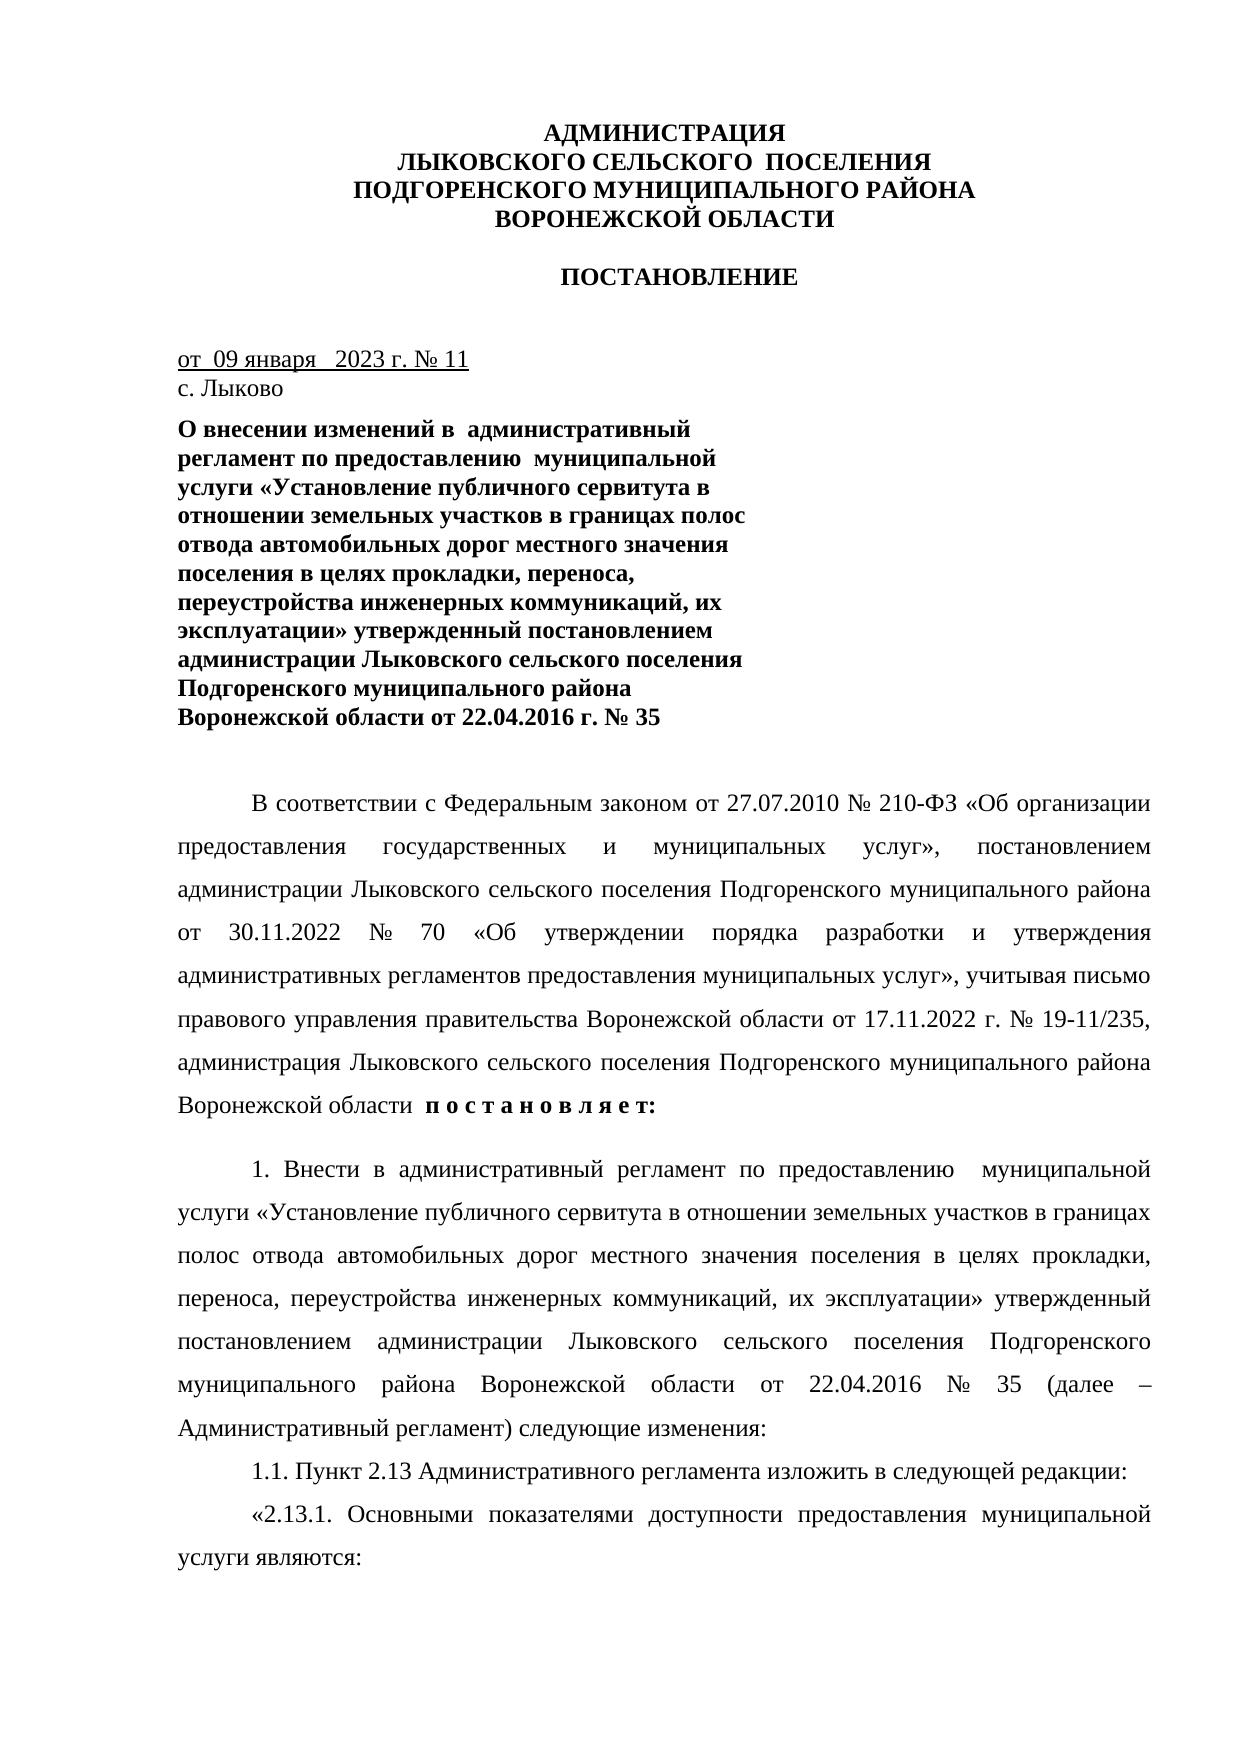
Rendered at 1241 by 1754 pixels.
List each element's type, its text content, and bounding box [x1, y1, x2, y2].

text 1. Внести в административный регламент по предоставлению муниципальной услуги «Установление публичного сервитута в отношении земельных участков в границах полос отвода автомобильных дорог местного значения поселения в целях прокладки, переноса, переустройства инженерных коммуникаций, их эксплуатации» утвержденный постановлением администрации Лыковского сельского поселения Подгоренского муниципального района Воронежской области от 22.04.2016 № 35 (далее – Административный регламент) следующие изменения: [177, 1154, 1152, 1441]
text О внесении изменений в административный регламент по предоставлению муниципальной услуги «Установление публичного сервитута в отношении земельных участков в границах полос отвода автомобильных дорог местного значения поселения в целях прокладки, переноса, переустройства инженерных коммуникаций, их эксплуатации» утвержденный постановлением администрации Лыковского сельского поселения Подгоренского муниципального района Воронежской области от 22.04.2016 г. № 35 [177, 414, 767, 731]
text ПОДГОРЕНСКОГО МУНИЦИПАЛЬНОГО РАЙОНА [177, 176, 1152, 204]
text ПОСТАНОВЛЕНИЕ [207, 262, 1152, 291]
text 1.1. Пункт 2.13 Административного регламента изложить в следующей редакции: [177, 1456, 1152, 1484]
text с. Лыково [177, 373, 1152, 402]
text ЛЫКОВСКОГО СЕЛЬСКОГО ПОСЕЛЕНИЯ [177, 147, 1152, 176]
text В соответствии с Федеральным законом от 27.07.2010 № 210-ФЗ «Об организации предоставления государственных и муниципальных услуг», постановлением администрации Лыковского сельского поселения Подгоренского муниципального района от 30.11.2022 № 70 «Об утверждении порядка разработки и утверждения административных регламентов предоставления муниципальных услуг», учитывая письмо правового управления правительства Воронежской области от 17.11.2022 г. № 19-11/235, администрация Лыковского сельского поселения Подгоренского муниципального района Воронежской области п о с т а н о в л я е т: [177, 788, 1152, 1119]
text от 09 января 2023 г. № 11 [177, 344, 1152, 373]
text ВОРОНЕЖСКОЙ ОБЛАСТИ [177, 204, 1152, 233]
text АДМИНИСТРАЦИЯ [177, 118, 1152, 147]
text «2.13.1. Основными показателями доступности предоставления муниципальной услуги являются: [177, 1499, 1152, 1571]
